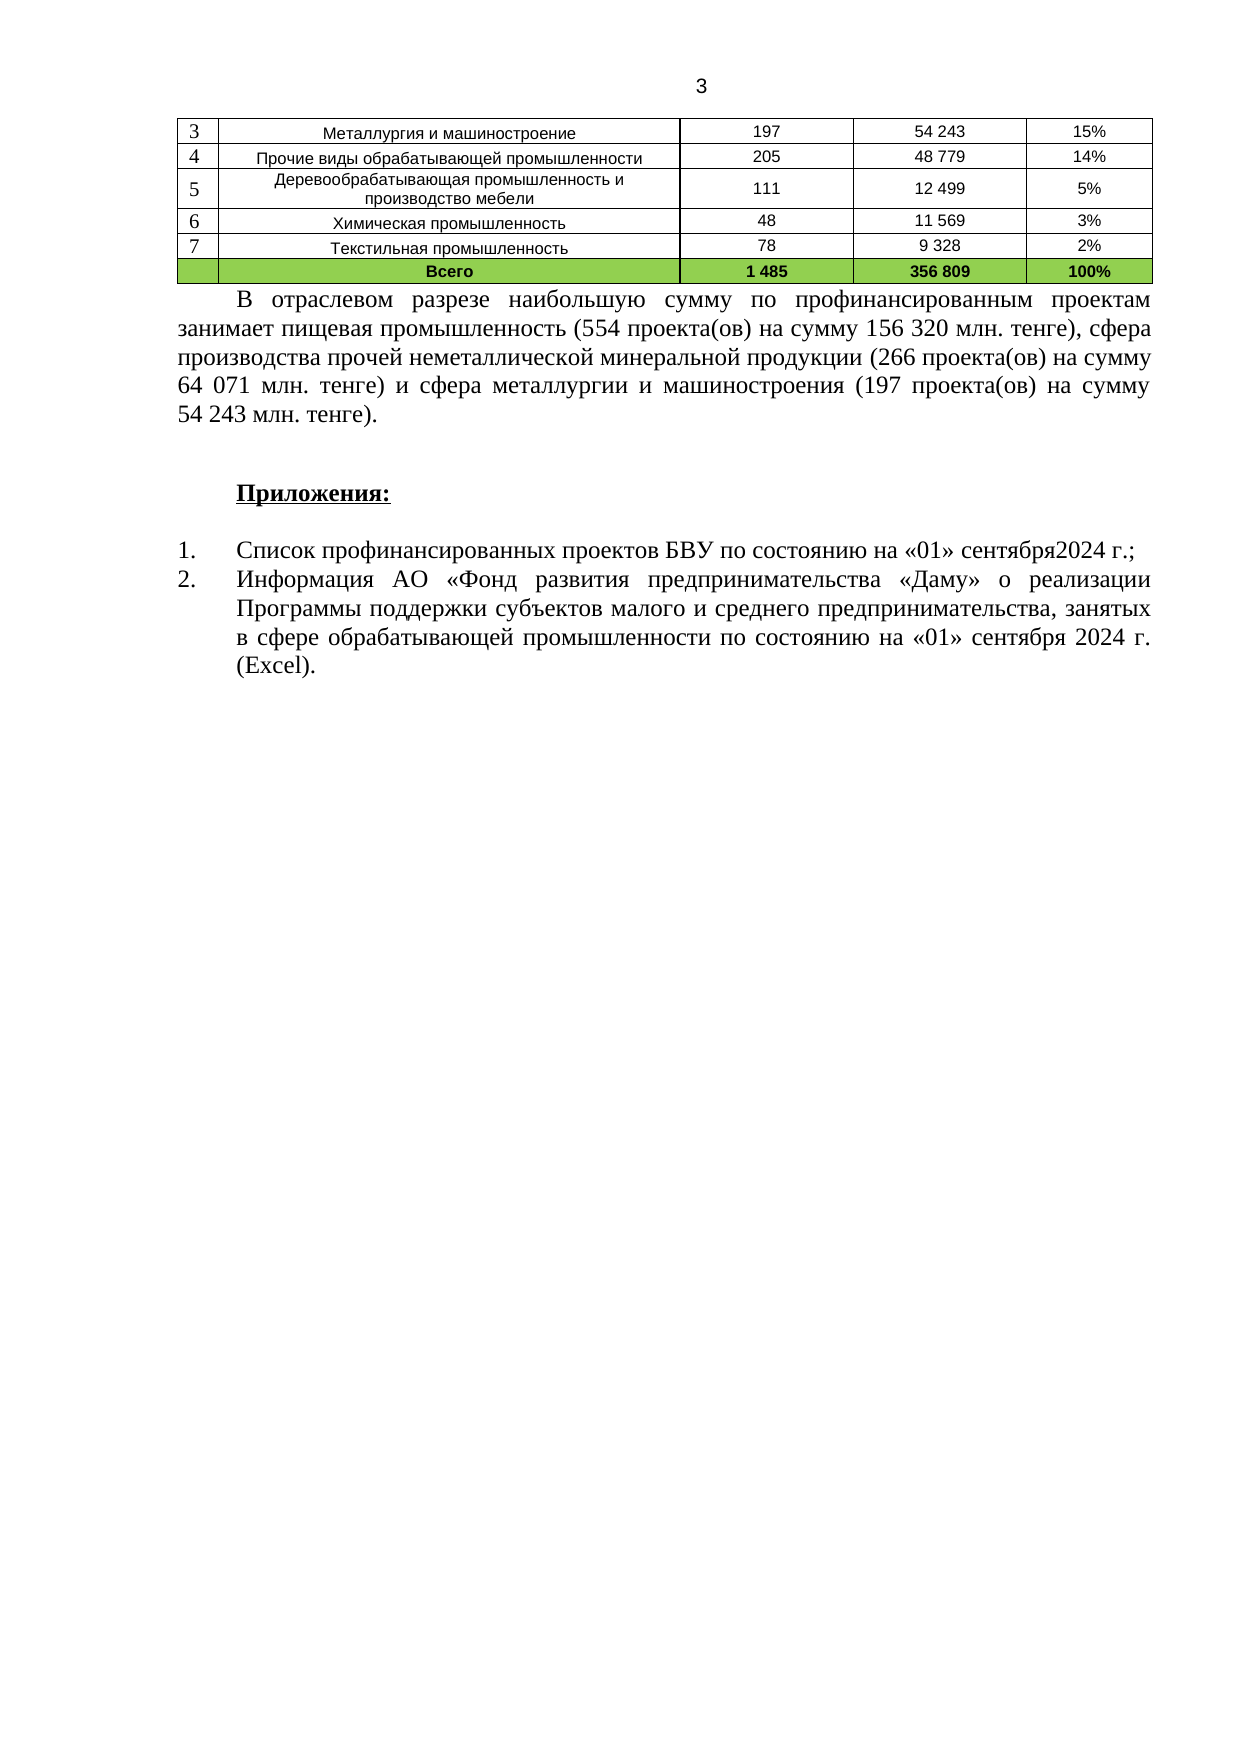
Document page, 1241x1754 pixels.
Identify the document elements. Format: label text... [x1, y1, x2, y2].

table_cell 3% [1027, 209, 1152, 233]
table_cell Деревообрабатывающая промышленность и производство мебели [219, 169, 679, 208]
table_cell 5% [1027, 169, 1152, 208]
list Список профинансированных проектов БВУ по состоянию на «01» сентября2024 г.; [177, 536, 1152, 564]
table_cell 4 [178, 144, 218, 168]
table_cell 3 [178, 119, 218, 143]
table_cell 100% [1027, 259, 1152, 283]
table_cell Всего [219, 259, 679, 283]
text Приложения: [177, 478, 1152, 507]
table_cell 197 [681, 119, 853, 143]
table_cell 9 328 [854, 234, 1026, 258]
table_cell 111 [681, 169, 853, 208]
table_cell 2% [1027, 234, 1152, 258]
table_cell 7 [178, 234, 218, 258]
table_cell 205 [681, 144, 853, 168]
text В отраслевом разрезе наибольшую сумму по профинансированным проектам занимает пищевая промышленность (554 проекта(ов) на сумму 156 320 млн. тенге), сфера производства прочей неметаллической минеральной продукции (266 проекта(ов) на сумму 64 071 млн. тенге) и сфера металлургии и машиностроения (197 проекта(ов) на сумму 54 243 млн. тенге). [177, 284, 1152, 428]
table_cell 54 243 [854, 119, 1026, 143]
table_cell 48 [681, 209, 853, 233]
table_cell 6 [178, 209, 218, 233]
table_cell Металлургия и машиностроение [219, 119, 679, 143]
table_cell 48 779 [854, 144, 1026, 168]
table_cell 14% [1027, 144, 1152, 168]
table_cell Прочие виды обрабатывающей промышленности [219, 144, 679, 168]
table_cell 356 809 [854, 259, 1026, 283]
table_cell Химическая промышленность [219, 209, 679, 233]
table_cell Текстильная промышленность [219, 234, 679, 258]
table_cell 78 [681, 234, 853, 258]
table_cell 1 485 [681, 259, 853, 283]
table_cell 11 569 [854, 209, 1026, 233]
list Информация АО «Фонд развития предпринимательства «Даму» о реализации Программы поддержки субъектов малого и среднего предпринимательства, занятых в сфере обрабатывающей промышленности по состоянию на «01» сентября 2024 г. (Excel). [177, 564, 1152, 679]
table_cell [178, 259, 218, 283]
table_cell 12 499 [854, 169, 1026, 208]
table_cell 15% [1027, 119, 1152, 143]
table_cell 5 [178, 169, 218, 208]
